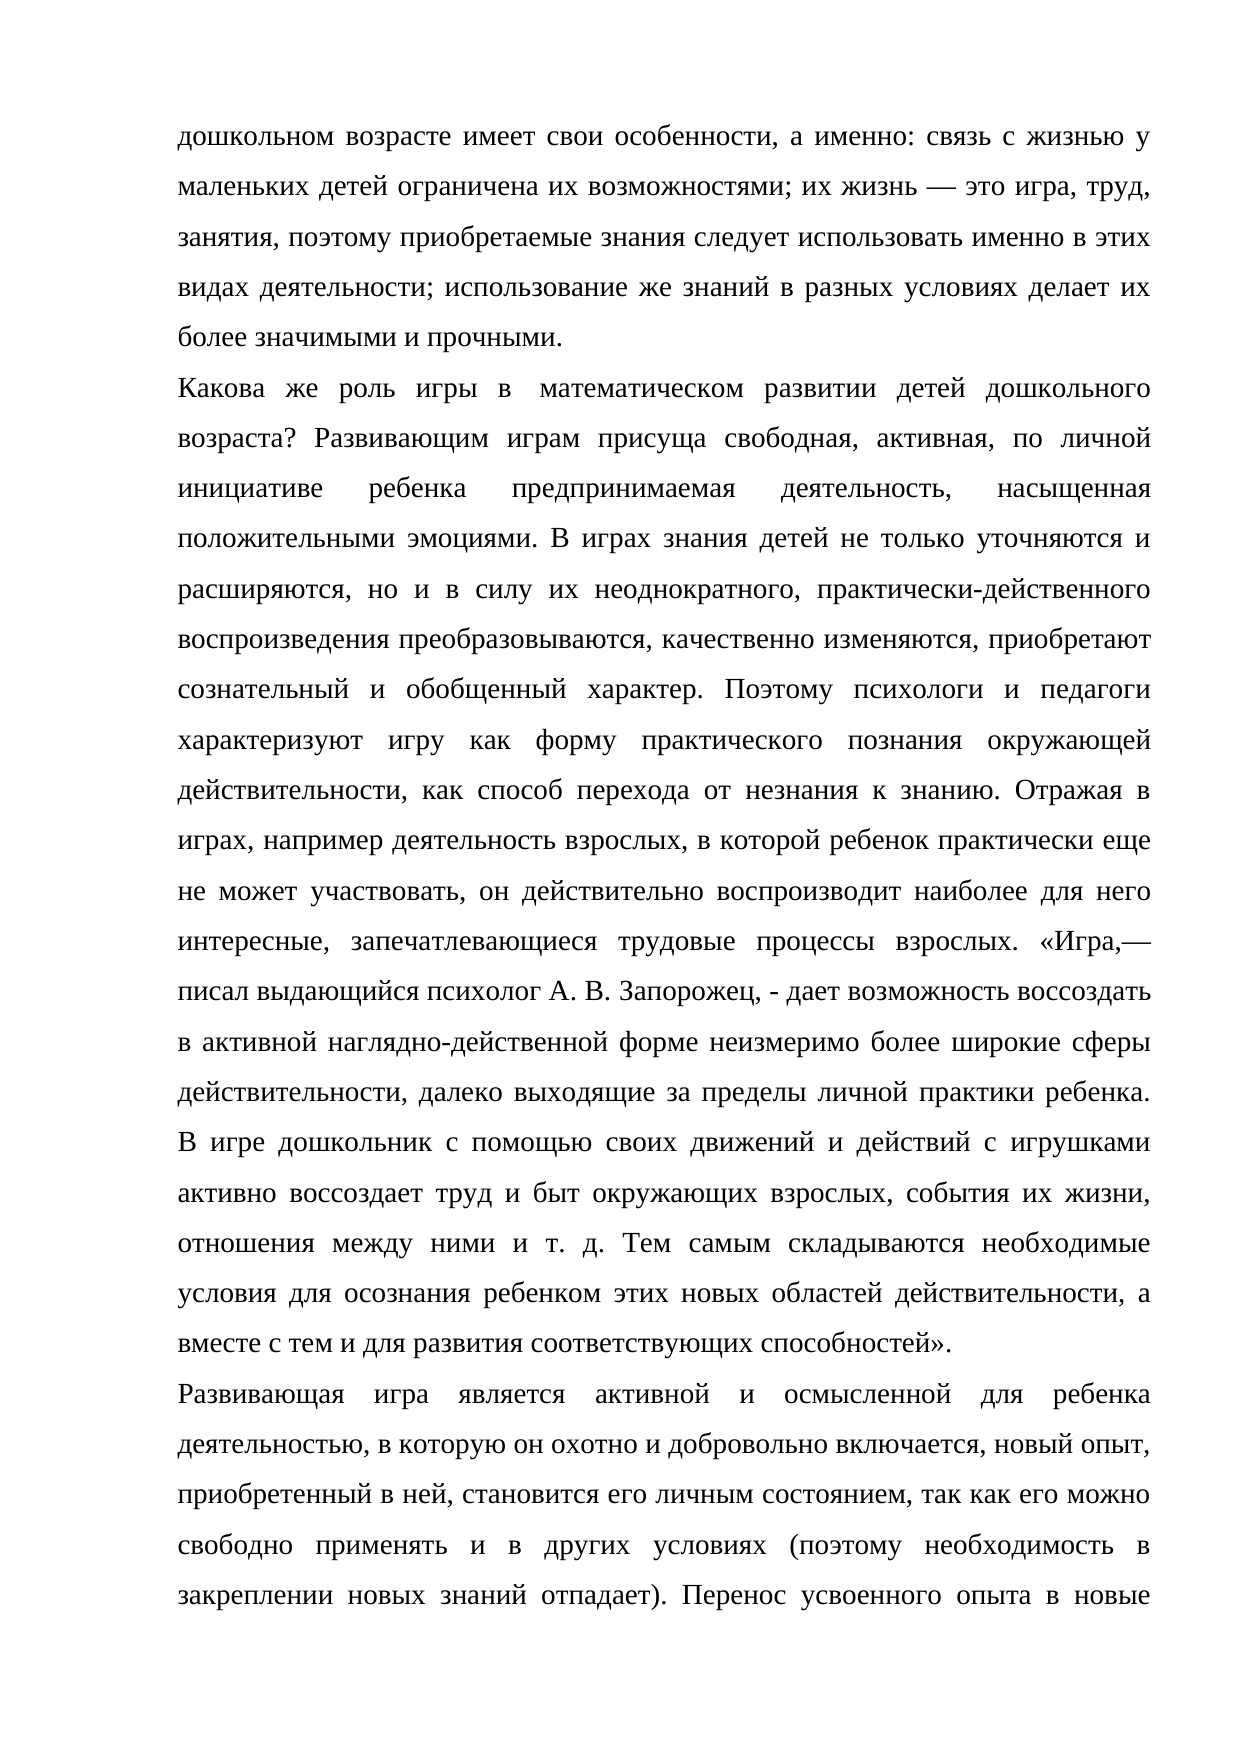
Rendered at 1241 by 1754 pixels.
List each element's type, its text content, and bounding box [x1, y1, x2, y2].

text Какова же роль игры в математическом развитии детей дошкольного возраста? Развивающим играм присуща свободная, активная, по личной инициативе ребенка предпринимаемая деятельность, насыщенная положительными эмоциями. В играх знания детей не только уточняются и расширяются, но и в силу их неоднократного, практически-действенного воспроизведения преобразовываются, качественно изменяются, приобретают сознательный и обобщенный характер. Поэтому психологи и педагоги характеризуют игру как форму практического познания окружающей действительности, как способ перехода от незнания к знанию. Отражая в играх, например деятельность взрослых, в которой ребенок практически еще не может участвовать, он действительно воспроизводит наиболее для него интересные, запечатлевающиеся трудовые процессы взрослых. «Игра,— писал выдающийся психолог А. В. Запорожец, - дает возможность воссоздать в активной наглядно-действенной форме неизмеримо более широкие сферы действительности, далеко выходящие за пределы личной практики ребенка. В игре дошкольник с помощью своих движений и действий с игрушками активно воссоздает труд и быт окружающих взрослых, события их жизни, отношения между ними и т. д. Тем самым складываются необходимые условия для осознания ребенком этих новых областей действительности, а вместе с тем и для развития соответствующих способностей». [177, 370, 1152, 1359]
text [177, 118, 1152, 353]
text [177, 1376, 1152, 1611]
